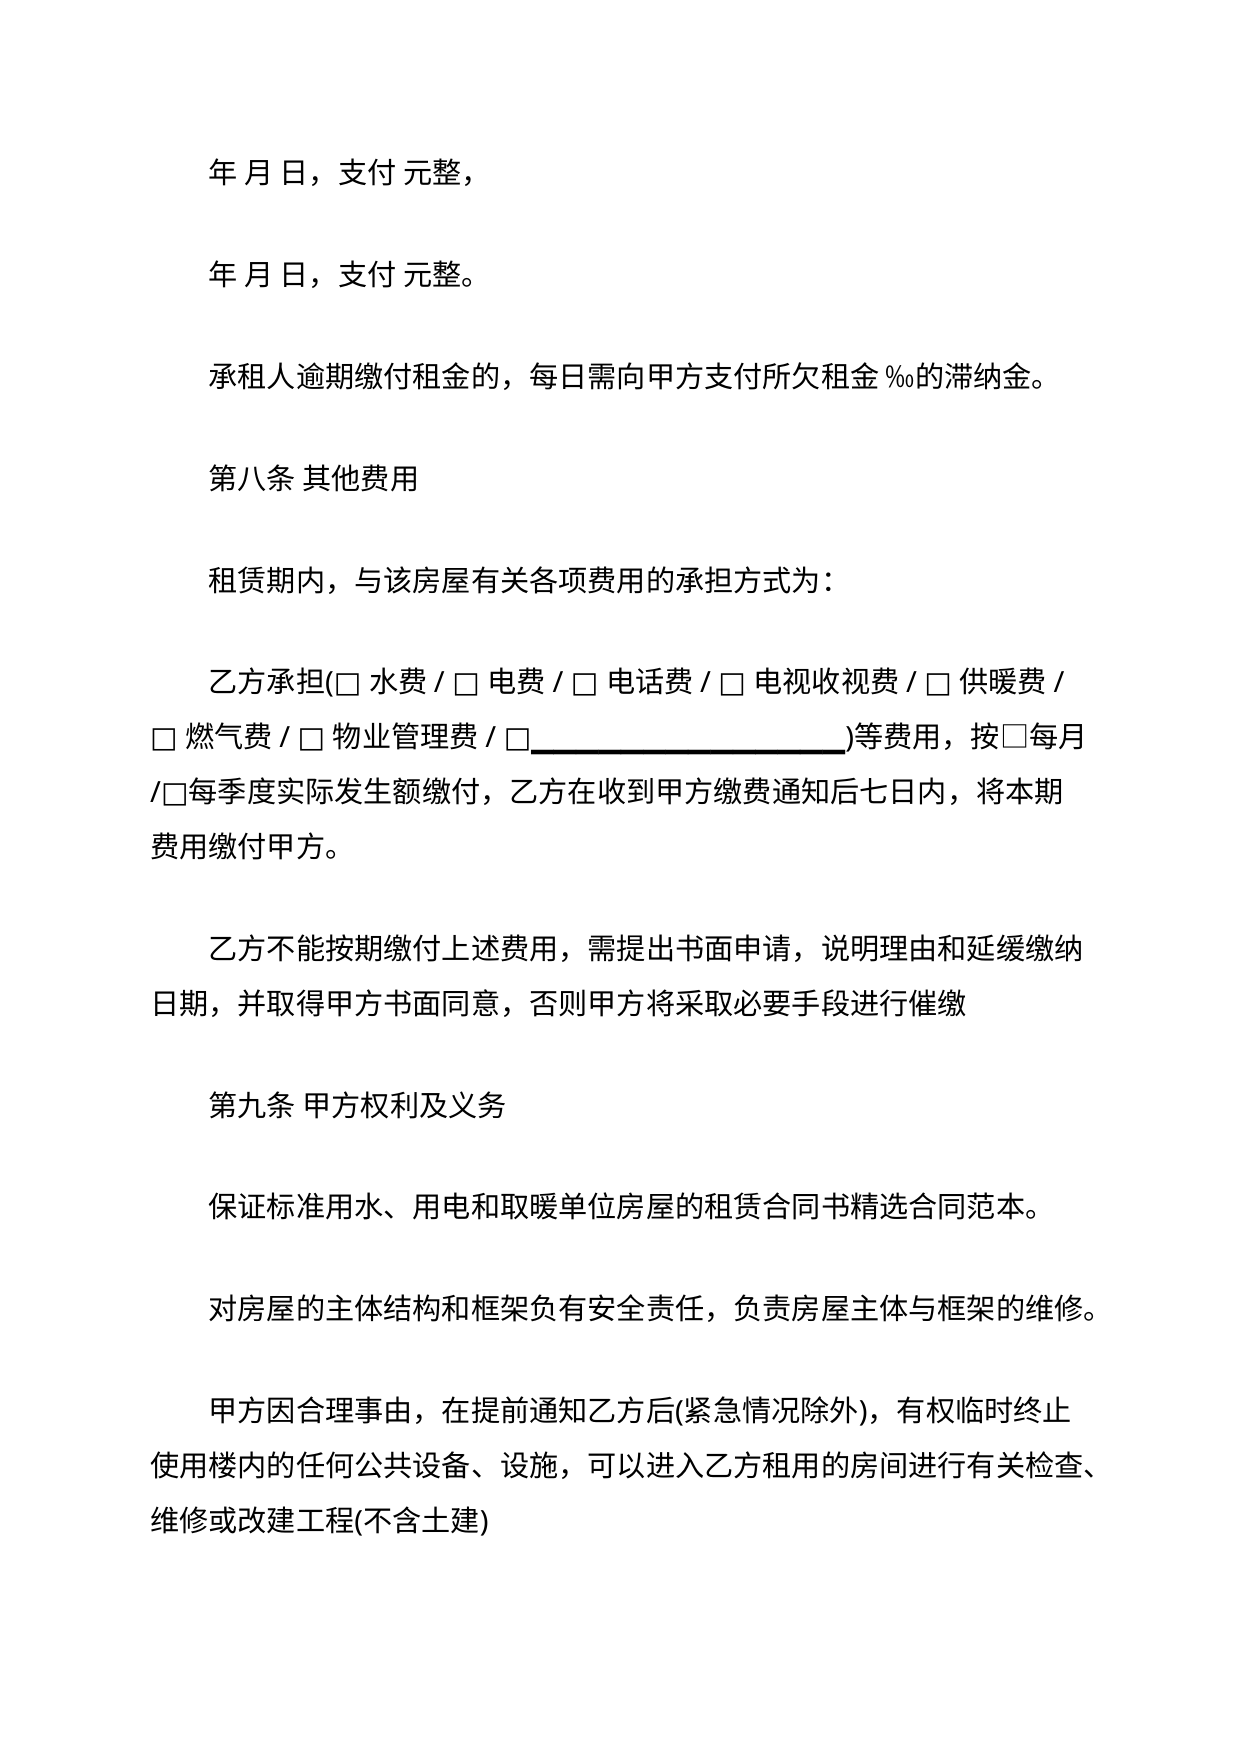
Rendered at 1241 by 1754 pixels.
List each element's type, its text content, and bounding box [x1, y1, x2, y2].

text 第九条 甲方权利及义务 [150, 1082, 1090, 1124]
text 甲方因合理事由，在提前通知乙方后(紧急情况除外)，有权临时终止使用楼内的任何公共设备、设施，可以进入乙方租用的房间进行有关检查、维修或改建工程(不含土建) [150, 1388, 1090, 1540]
text 保证标准用水、用电和取暖单位房屋的租赁合同书精选合同范本。 [150, 1184, 1090, 1226]
text 租赁期内，与该房屋有关各项费用的承担方式为： [150, 557, 1090, 599]
text 对房屋的主体结构和框架负有安全责任，负责房屋主体与框架的维修。 [150, 1286, 1090, 1328]
text 乙方不能按期缴付上述费用，需提出书面申请，说明理由和延缓缴纳日期，并取得甲方书面同意，否则甲方将采取必要手段进行催缴 [150, 926, 1090, 1023]
text 第八条 其他费用 [150, 455, 1090, 498]
text 乙方承担(□ 水费 / □ 电费 / □ 电话费 / □ 电视收视费 / □ 供暖费 / □ 燃气费 / □ 物业管理费 / □▁▁▁▁▁▁▁▁▁▁▁▁▁▁)等费用，按□每月/□每季度实际发生额缴付，乙方在收到甲方缴费通知后七日内，将本期费用缴付甲方。 [150, 659, 1090, 866]
text 承租人逾期缴付租金的，每日需向甲方支付所欠租金 ‰的滞纳金。 [150, 353, 1090, 396]
text 年 月 日，支付 元整， [150, 150, 1090, 192]
text 年 月 日，支付 元整。 [150, 252, 1090, 294]
